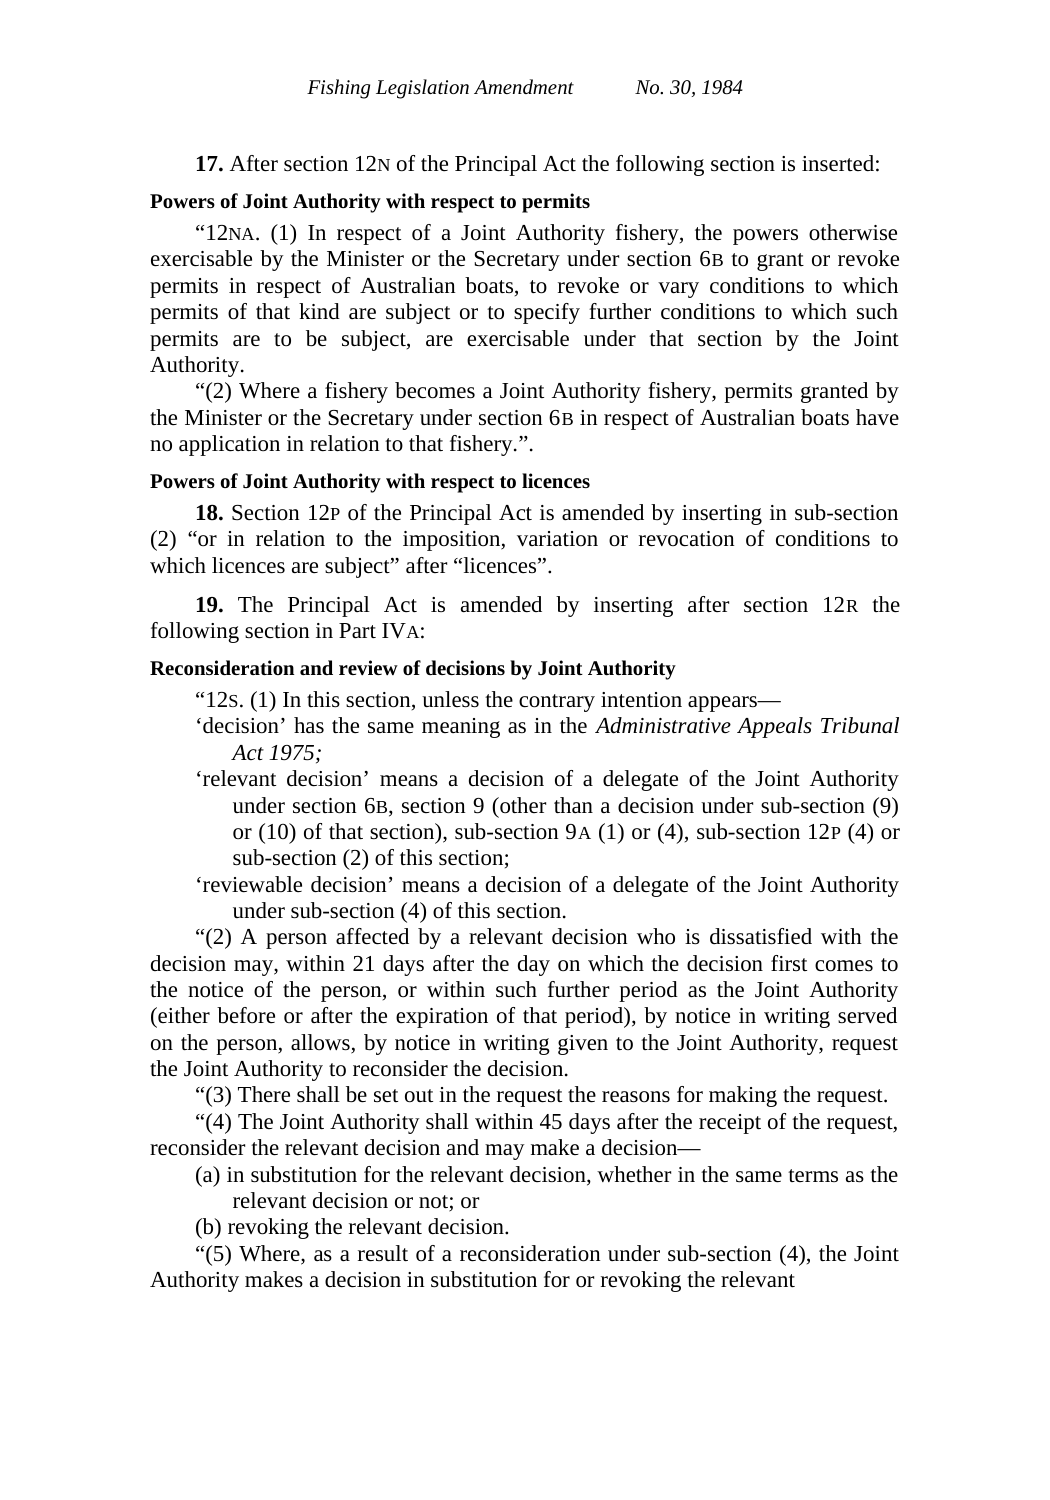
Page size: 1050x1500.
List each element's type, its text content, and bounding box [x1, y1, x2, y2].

text 17. After section 12n of the Principal Act the following section is inserted: [150, 150, 900, 176]
text Powers of Joint Authority with respect to permits [150, 189, 900, 213]
text “(3) There shall be set out in the request the reasons for making the request. [150, 1082, 900, 1108]
text (b) revoking the relevant decision. [195, 1213, 900, 1240]
text “(5) Where, as a result of a reconsideration under sub-section (4), the Joint Authority makes a decision in substitution for or revoking the relevant [150, 1240, 900, 1292]
text 19. The Principal Act is amended by inserting after section 12r the following section in Part IVa: [150, 591, 900, 643]
text “12na. (1) In respect of a Joint Authority fishery, the powers otherwise exercisable by the Minister or the Secretary under section 6b to grant or revoke permits in respect of Australian boats, to revoke or vary conditions to which permits of that kind are subject or to specify further conditions to which such permits are to be subject, are exercisable under that section by the Joint Authority. [150, 219, 900, 377]
text “(4) The Joint Authority shall within 45 days after the receipt of the request, reconsider the relevant decision and may make a decision— [150, 1108, 900, 1161]
text (a) in substitution for the relevant decision, whether in the same terms as the relevant decision or not; or [195, 1161, 900, 1213]
text 18. Section 12p of the Principal Act is amended by inserting in sub-section (2) “or in relation to the imposition, variation or revocation of conditions to which licences are subject” after “licences”. [150, 499, 900, 578]
text Reconsideration and review of decisions by Joint Authority [150, 656, 900, 680]
text ‘reviewable decision’ means a decision of a delegate of the Joint Authority under sub-section (4) of this section. [195, 871, 900, 923]
text “12s. (1) In this section, unless the contrary intention appears— [150, 686, 900, 713]
text ‘relevant decision’ means a decision of a delegate of the Joint Authority under section 6b, section 9 (other than a decision under sub-section (9) or (10) of that section), sub-section 9a (1) or (4), sub-section 12p (4) or sub-section (2) of this section; [195, 765, 900, 871]
text Powers of Joint Authority with respect to licences [150, 469, 900, 493]
text “(2) A person affected by a relevant decision who is dissatisfied with the decision may, within 21 days after the day on which the decision first comes to the notice of the person, or within such further period as the Joint Authority (either before or after the expiration of that period), by notice in writing served on the person, allows, by notice in writing given to the Joint Authority, request the Joint Authority to reconsider the decision. [150, 923, 900, 1082]
text “(2) Where a fishery becomes a Joint Authority fishery, permits granted by the Minister or the Secretary under section 6b in respect of Australian boats have no application in relation to that fishery.”. [150, 377, 900, 456]
text ‘decision’ has the same meaning as in the Administrative Appeals Tribunal Act 1975; [195, 713, 900, 765]
